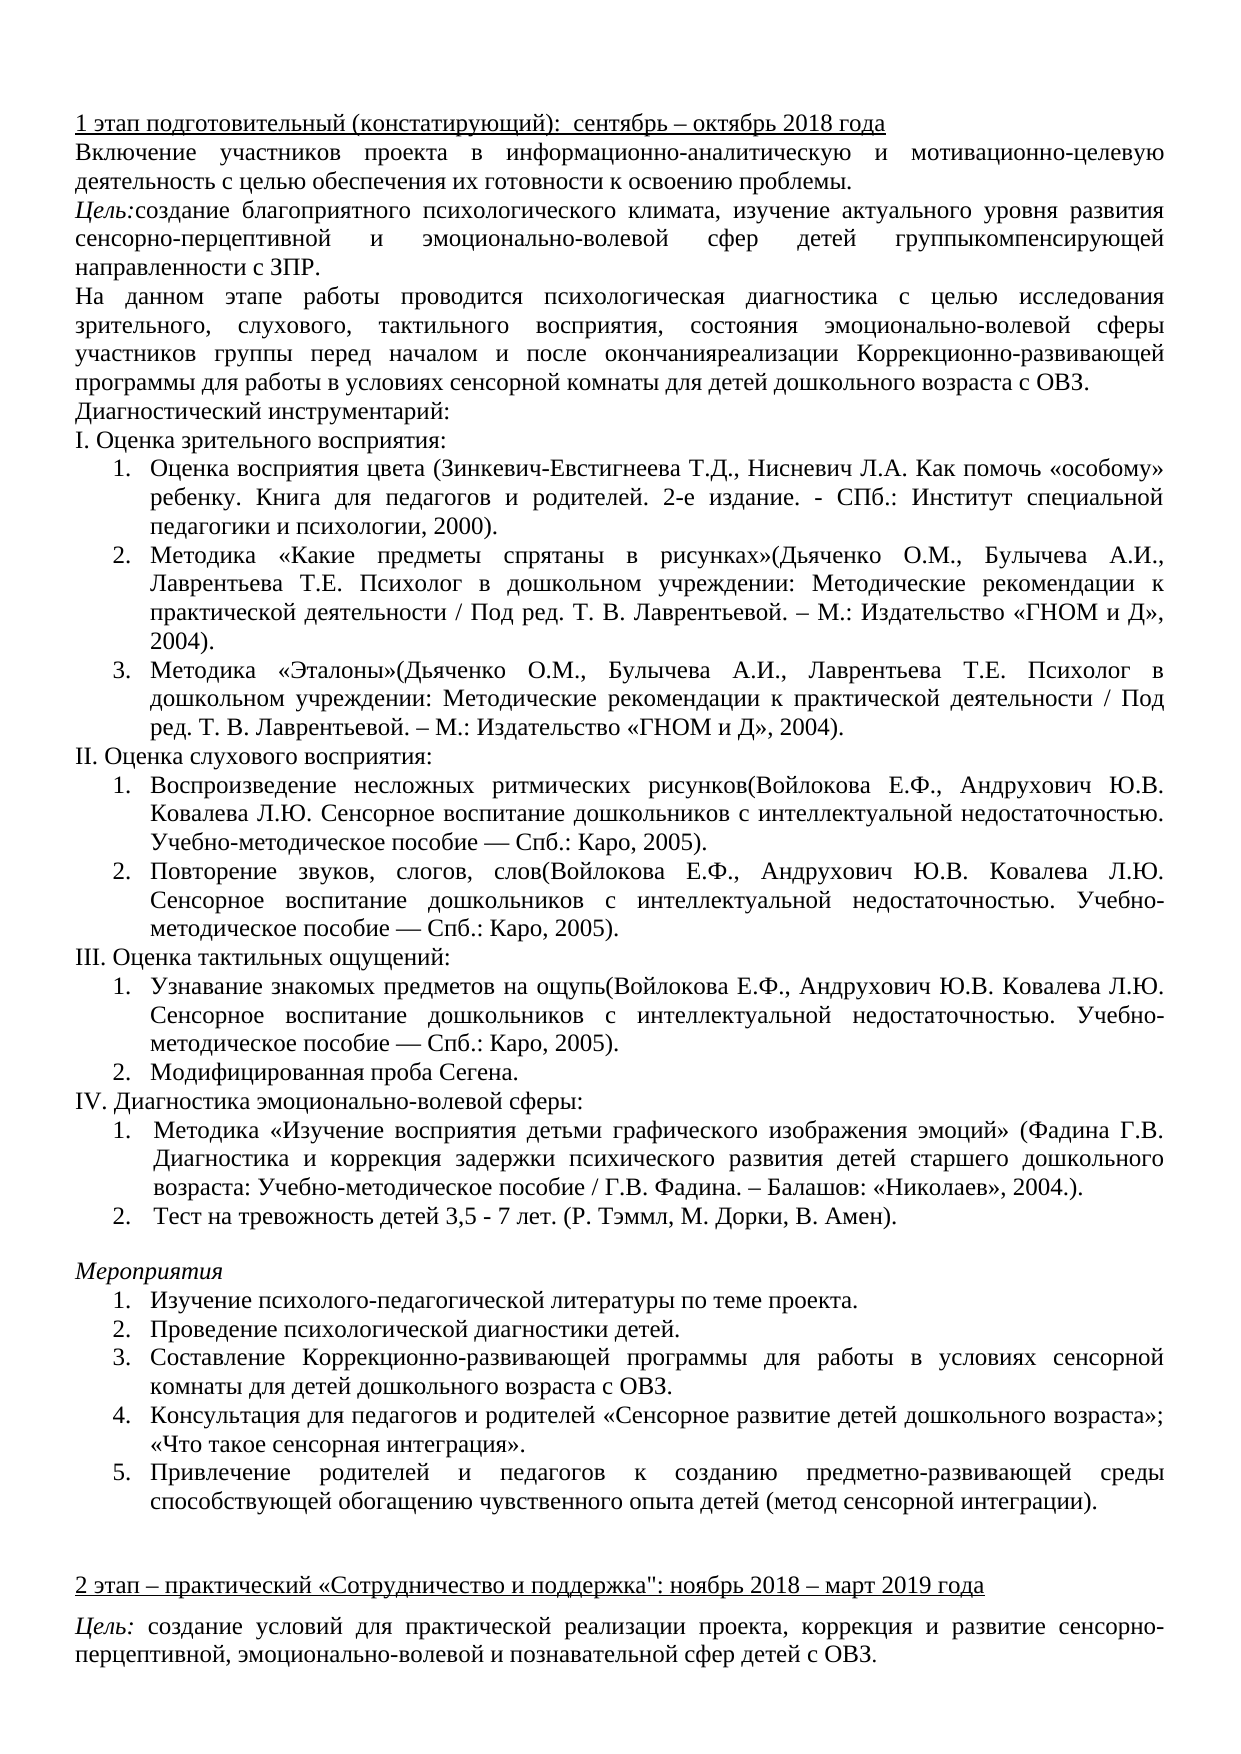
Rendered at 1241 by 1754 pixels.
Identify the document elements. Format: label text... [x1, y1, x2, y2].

text 1 этап подготовительный (констатирующий): сентябрь – октябрь 2018 года [75, 108, 1165, 137]
list Изучение психолого-педагогической литературы по теме проекта. [112, 1285, 1165, 1314]
text 2 этап – практический «Сотрудничество и поддержка": ноябрь 2018 – март 2019 года [75, 1570, 1165, 1599]
text I. Оценка зрительного восприятия: [75, 425, 1165, 453]
list Методика «Изучение восприятия детьми графического изображения эмоций» (Фадина Г.В. Диагностика и коррекция задержки психического развития детей старшего дошкольного возраста: Учебно-методическое пособие / Г.В. Фадина. – Балашов: «Николаев», 2004.). [112, 1115, 1165, 1201]
text IV. Диагностика эмоционально-волевой сферы: [75, 1086, 1165, 1115]
text Цель: создание условий для практической реализации проекта, коррекция и развитие сенсорно-перцептивной, эмоционально-волевой и познавательной сфер детей с ОВЗ. [75, 1611, 1165, 1668]
list Повторение звуков, слогов, слов(Войлокова Е.Ф., Андрухович Ю.В. Ковалева Л.Ю. Сенсорное воспитание дошкольников с интеллектуальной недостаточностью. Учебно-методическое пособие — Спб.: Каро, 2005). [112, 856, 1165, 942]
list Проведение психологической диагностики детей. [112, 1314, 1165, 1342]
list Привлечение родителей и педагогов к созданию предметно-развивающей среды способствующей обогащению чувственного опыта детей (метод сенсорной интеграции). [112, 1457, 1165, 1515]
text На данном этапе работы проводится психологическая диагностика с целью исследования зрительного, слухового, тактильного восприятия, состояния эмоционально-волевой сферы участников группы перед началом и после окончанияреализации Коррекционно-развивающей программы для работы в условиях сенсорной комнаты для детей дошкольного возраста с ОВЗ. [75, 281, 1165, 396]
text Включение участников проекта в информационно-аналитическую и мотивационно-целевую деятельность с целью обеспечения их готовности к освоению проблемы. [75, 137, 1165, 195]
text II. Оценка слухового восприятия: [75, 741, 1165, 770]
list Консультация для педагогов и родителей «Сенсорное развитие детей дошкольного возраста»; «Что такое сенсорная интеграция». [112, 1400, 1165, 1457]
list Модифицированная проба Сегена. [112, 1057, 1165, 1086]
text III. Оценка тактильных ощущений: [75, 942, 1165, 971]
list Узнавание знакомых предметов на ощупь(Войлокова Е.Ф., Андрухович Ю.В. Ковалева Л.Ю. Сенсорное воспитание дошкольников с интеллектуальной недостаточностью. Учебно-методическое пособие — Спб.: Каро, 2005). [112, 971, 1165, 1057]
text Диагностический инструментарий: [75, 396, 1165, 425]
list Методика «Эталоны»(Дьяченко О.М., Булычева А.И., Лаврентьева Т.Е. Психолог в дошкольном учреждении: Методические рекомендации к практической деятельности / Под ред. Т. В. Лаврентьевой. – М.: Издательство «ГНОМ и Д», 2004). [112, 655, 1165, 741]
text Цель:создание благоприятного психологического климата, изучение актуального уровня развития сенсорно-перцептивной и эмоционально-волевой сфер детей группыкомпенсирующей направленности с ЗПР. [75, 195, 1165, 281]
list Составление Коррекционно-развивающей программы для работы в условиях сенсорной комнаты для детей дошкольного возраста с ОВЗ. [112, 1342, 1165, 1400]
list Тест на тревожность детей 3,5 - 7 лет. (Р. Тэммл, М. Дорки, В. Амен). [112, 1201, 1165, 1230]
list Воспроизведение несложных ритмических рисунков(Войлокова Е.Ф., Андрухович Ю.В. Ковалева Л.Ю. Сенсорное воспитание дошкольников с интеллектуальной недостаточностью. Учебно-методическое пособие — Спб.: Каро, 2005). [112, 770, 1165, 856]
text Мероприятия [75, 1256, 1165, 1285]
list Методика «Какие предметы спрятаны в рисунках»(Дьяченко О.М., Булычева А.И., Лаврентьева Т.Е. Психолог в дошкольном учреждении: Методические рекомендации к практической деятельности / Под ред. Т. В. Лаврентьевой. – М.: Издательство «ГНОМ и Д», 2004). [112, 540, 1165, 655]
list Оценка восприятия цвета (Зинкевич-Евстигнеева Т.Д., Нисневич Л.А. Как помочь «особому» ребенку. Книга для педагогов и родителей. 2-е издание. - СПб.: Институт специальной педагогики и психологии, 2000). [112, 453, 1165, 540]
